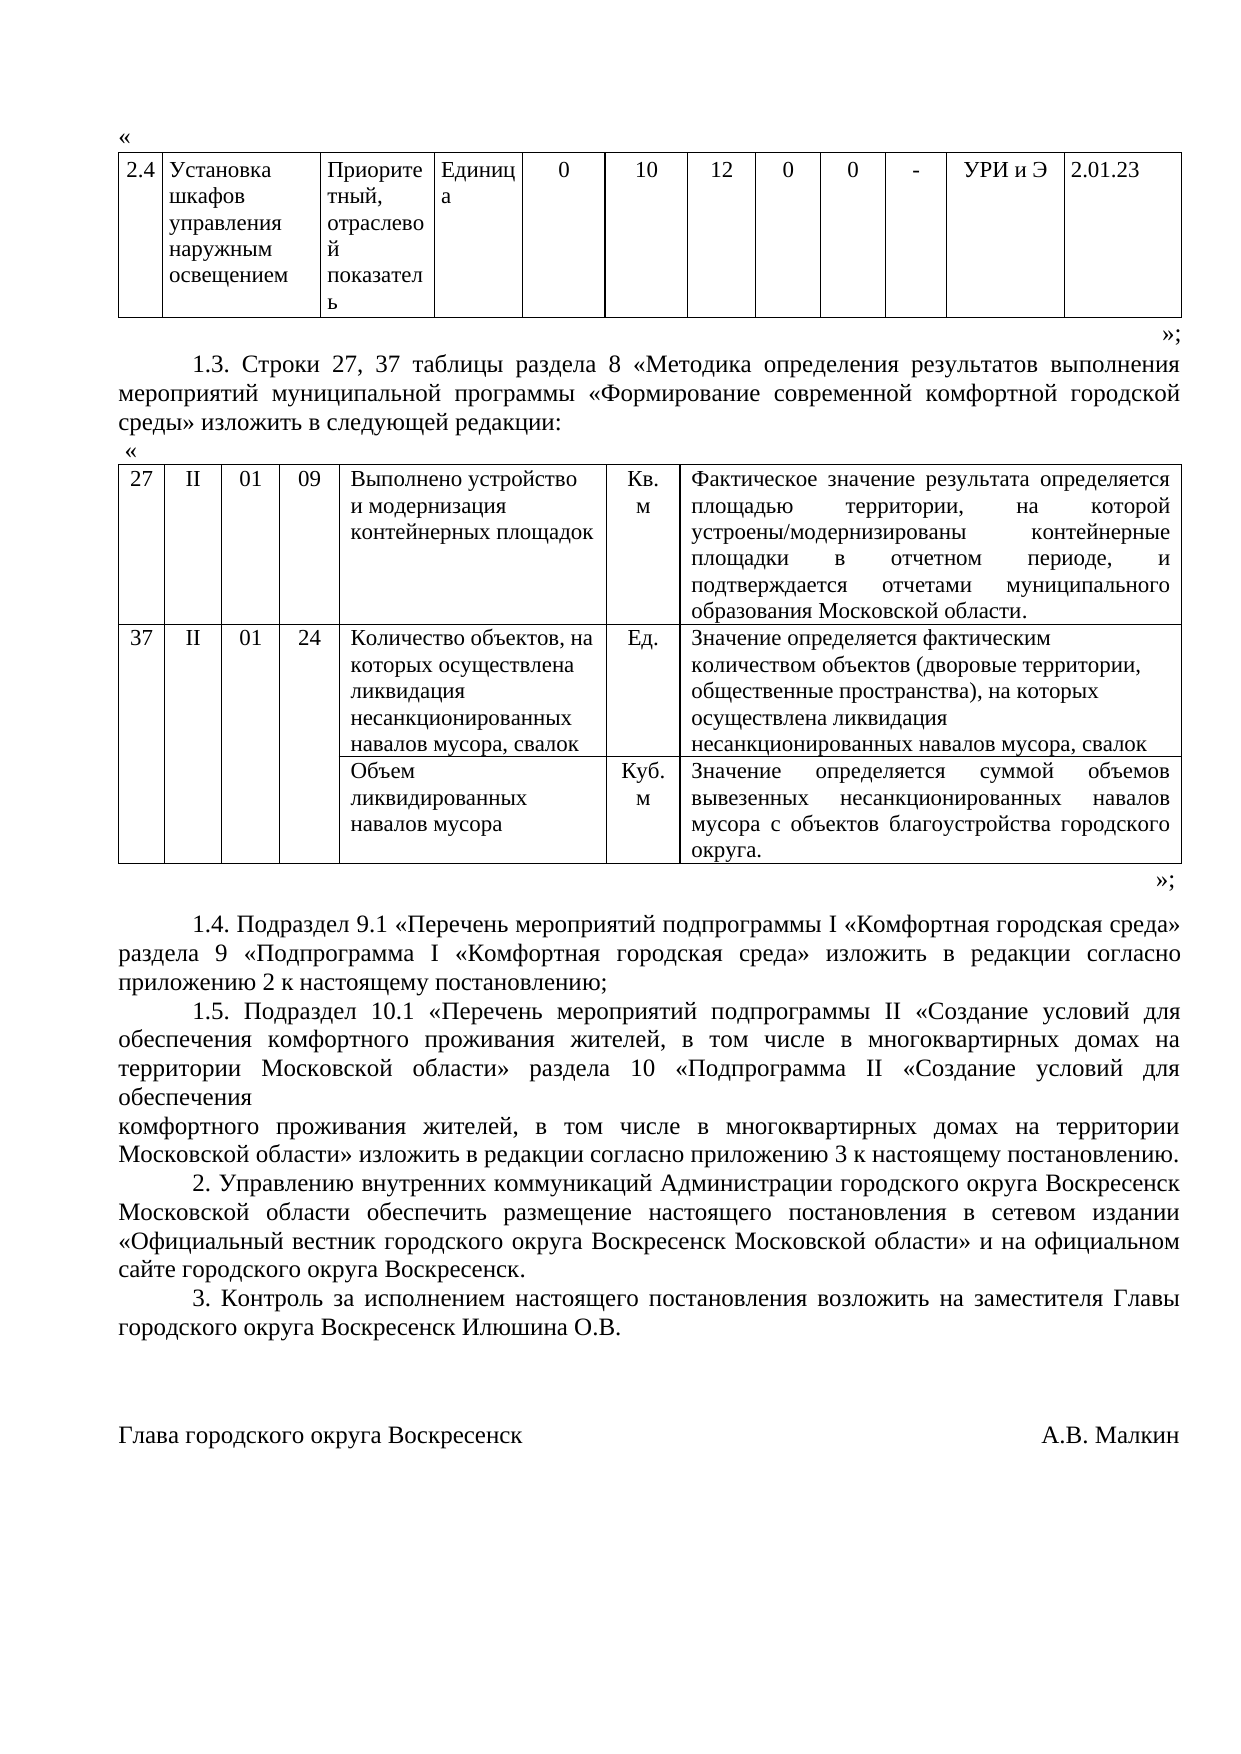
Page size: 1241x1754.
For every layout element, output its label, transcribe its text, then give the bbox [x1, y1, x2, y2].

text 1.5. Подраздел 10.1 «Перечень мероприятий подпрограммы II «Создание условий для обеспечения комфортного проживания жителей, в том числе в многоквартирных домах на территории Московской области» раздела 10 «Подпрограмма II «Создание условий для обеспечения [118, 996, 1181, 1111]
table_cell Куб. м [607, 757, 679, 863]
text « [118, 436, 1181, 464]
table_cell 24 [280, 625, 339, 863]
table_header 09 [280, 465, 339, 623]
table_header УРИ и Э [947, 153, 1064, 317]
table_cell II [165, 625, 221, 863]
text 1.3. Строки 27, 37 таблицы раздела 8 «Методика определения результатов выполнения мероприятий муниципальной программы «Формирование современной комфортной городской среды» изложить в следующей редакции: [118, 349, 1181, 436]
table_header Приоритетный, отраслевой показатель [321, 153, 434, 317]
table_cell Количество объектов, на которых осуществлена ликвидация несанкционированных навалов мусора, свалок [340, 625, 606, 756]
table_header 2.01.23 [1065, 153, 1181, 317]
table_cell 01 [222, 625, 279, 863]
table_header Кв. м [607, 465, 679, 623]
text 1.4. Подраздел 9.1 «Перечень мероприятий подпрограммы I «Комфортная городская среда» раздела 9 «Подпрограмма I «Комфортная городская среда» изложить в редакции согласно приложению 2 к настоящему постановлению; [118, 909, 1181, 996]
table_cell 37 [119, 625, 164, 863]
table_header 27 [119, 465, 164, 623]
table_cell Значение определяется суммой объемов вывезенных несанкционированных навалов мусора с объектов благоустройства городского округа. [681, 757, 1181, 863]
table_header 0 [821, 153, 885, 317]
table_cell Ед. [607, 625, 679, 756]
table_header II [165, 465, 221, 623]
text »; [118, 318, 1181, 347]
table_header 01 [222, 465, 279, 623]
table_header Единица [435, 153, 522, 317]
table_header Выполнено устройство и модернизация контейнерных площадок [340, 465, 606, 623]
table_header Установка шкафов управления наружным освещением [163, 153, 320, 317]
table_cell Значение определяется фактическим количеством объектов (дворовые территории, общественные пространства), на которых осуществлена ликвидация несанкционированных навалов мусора, свалок [681, 625, 1181, 756]
text « [118, 121, 1181, 150]
text »; [118, 864, 1181, 892]
table_header 12 [688, 153, 755, 317]
table_header - [886, 153, 946, 317]
text 2. Управлению внутренних коммуникаций Администрации городского округа Воскресенск Московской области обеспечить размещение настоящего постановления в сетевом издании «Официальный вестник городского округа Воскресенск Московской области» и на официальном сайте городского округа Воскресенск. [118, 1168, 1181, 1283]
table_cell Объем ликвидированных навалов мусора [340, 757, 606, 863]
table_header 0 [523, 153, 604, 317]
text 3. Контроль за исполнением настоящего постановления возложить на заместителя Главы городского округа Воскресенск Илюшина О.В. [118, 1283, 1181, 1341]
text Глава городского округа Воскресенск А.В. Малкин [118, 1420, 1181, 1448]
table_header 2.4 [119, 153, 162, 317]
table_header 0 [756, 153, 820, 317]
table_header Фактическое значение результата определяется площадью территории, на которой устроены/модернизированы контейнерные площадки в отчетном периоде, и подтверждается отчетами муниципального образования Московской области. [681, 465, 1181, 623]
table_header 10 [606, 153, 687, 317]
text комфортного проживания жителей, в том числе в многоквартирных домах на территории Московской области» изложить в редакции согласно приложению 3 к настоящему постановлению. [118, 1111, 1181, 1168]
